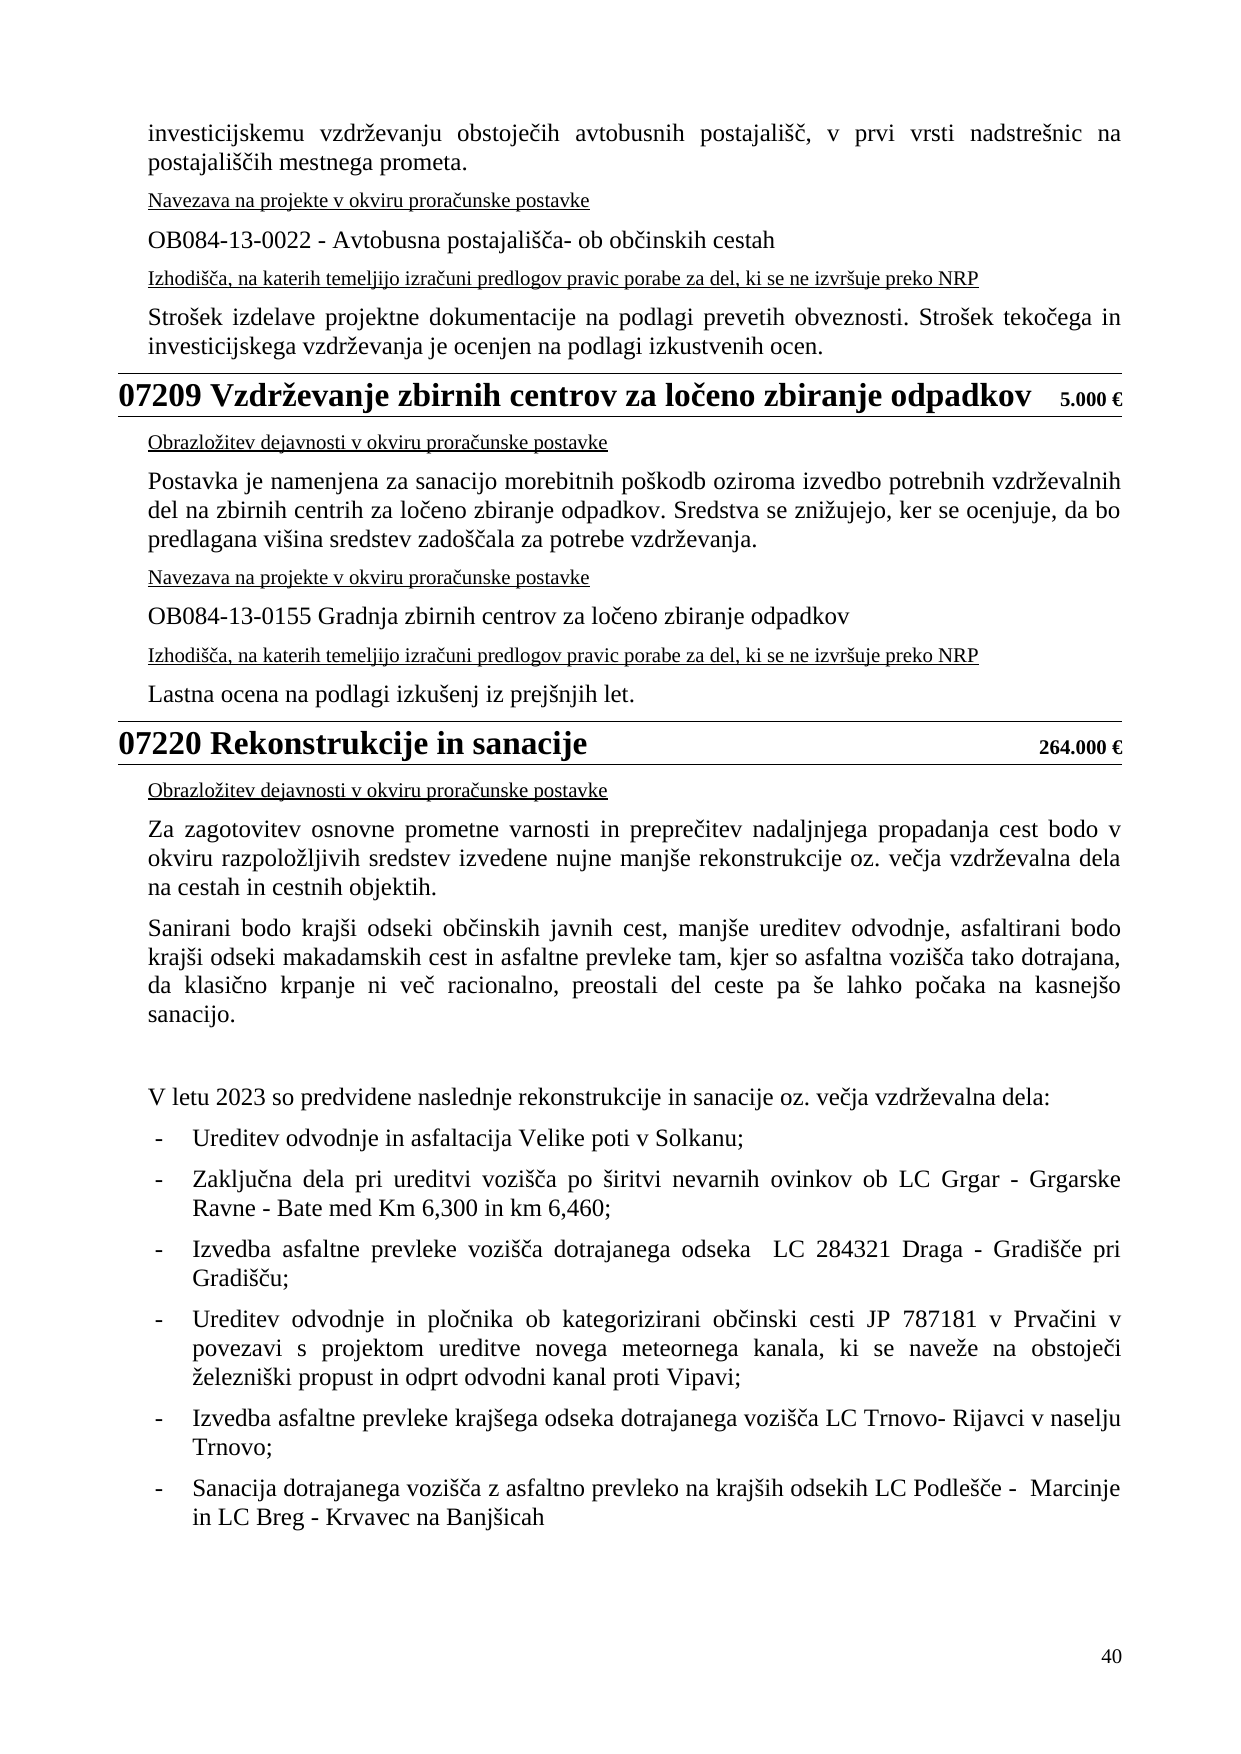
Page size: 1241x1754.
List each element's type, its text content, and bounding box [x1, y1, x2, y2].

list Ureditev odvodnje in pločnika ob kategorizirani občinski cesti JP 787181 v Prvačini v povezavi s projektom ureditve novega meteornega kanala, ki se naveže na obstoječi železniški propust in odprt odvodni kanal proti Vipavi; [154, 1304, 1122, 1390]
subtitle 07209 Vzdrževanje zbirnih centrov za ločeno zbiranje odpadkov 5.000 € [118, 374, 1122, 416]
subtitle Obrazložitev dejavnosti v okviru proračunske postavke [148, 429, 1122, 454]
text Postavka je namenjena za sanacijo morebitnih poškodb oziroma izvedbo potrebnih vzdrževalnih del na zbirnih centrih za ločeno zbiranje odpadkov. Sredstva se znižujejo, ker se ocenjuje, da bo predlagana višina sredstev zadoščala za potrebe vzdrževanja. [148, 466, 1122, 552]
text OB084-13-0022 - Avtobusna postajališča- ob občinskih cestah [148, 225, 1122, 253]
text Za zagotovitev osnovne prometne varnosti in preprečitev nadaljnjega propadanja cest bodo v okviru razpoložljivih sredstev izvedene nujne manjše rekonstrukcije oz. večja vzdrževalna dela na cestah in cestnih objektih. [148, 814, 1122, 900]
subtitle Izhodišča, na katerih temeljijo izračuni predlogov pravic porabe za del, ki se ne izvršuje preko NRP [148, 643, 1122, 667]
text Sanirani bodo krajši odseki občinskih javnih cest, manjše ureditev odvodnje, asfaltirani bodo krajši odseki makadamskih cest in asfaltne prevleke tam, kjer so asfaltna vozišča tako dotrajana, da klasično krpanje ni več racionalno, preostali del ceste pa še lahko počaka na kasnejšo sanacijo. [148, 913, 1122, 1028]
text V letu 2023 so predvidene naslednje rekonstrukcije in sanacije oz. večja vzdrževalna dela: [148, 1082, 1122, 1110]
subtitle Navezava na projekte v okviru proračunske postavke [148, 188, 1122, 212]
list Izvedba asfaltne prevleke vozišča dotrajanega odseka LC 284321 Draga - Gradišče pri Gradišču; [154, 1234, 1122, 1292]
list Ureditev odvodnje in asfaltacija Velike poti v Solkanu; [154, 1123, 1122, 1152]
text Lastna ocena na podlagi izkušenj iz prejšnjih let. [148, 679, 1122, 708]
list Izvedba asfaltne prevleke krajšega odseka dotrajanega vozišča LC Trnovo- Rijavci v naselju Trnovo; [154, 1403, 1122, 1460]
subtitle Obrazložitev dejavnosti v okviru proračunske postavke [148, 778, 1122, 802]
text Strošek izdelave projektne dokumentacije na podlagi prevetih obveznosti. Strošek tekočega in investicijskega vzdrževanja je ocenjen na podlagi izkustvenih ocen. [148, 302, 1122, 360]
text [148, 118, 1122, 176]
text OB084-13-0155 Gradnja zbirnih centrov za ločeno zbiranje odpadkov [148, 601, 1122, 630]
subtitle 07220 Rekonstrukcije in sanacije 264.000 € [118, 722, 1122, 764]
subtitle Navezava na projekte v okviru proračunske postavke [148, 565, 1122, 589]
list Sanacija dotrajanega vozišča z asfaltno prevleko na krajših odsekih LC Podlešče - Marcinje in LC Breg - Krvavec na Banjšicah [154, 1473, 1122, 1530]
subtitle Izhodišča, na katerih temeljijo izračuni predlogov pravic porabe za del, ki se ne izvršuje preko NRP [148, 266, 1122, 290]
list Zaključna dela pri ureditvi vozišča po širitvi nevarnih ovinkov ob LC Grgar - Grgarske Ravne - Bate med Km 6,300 in km 6,460; [154, 1164, 1122, 1222]
